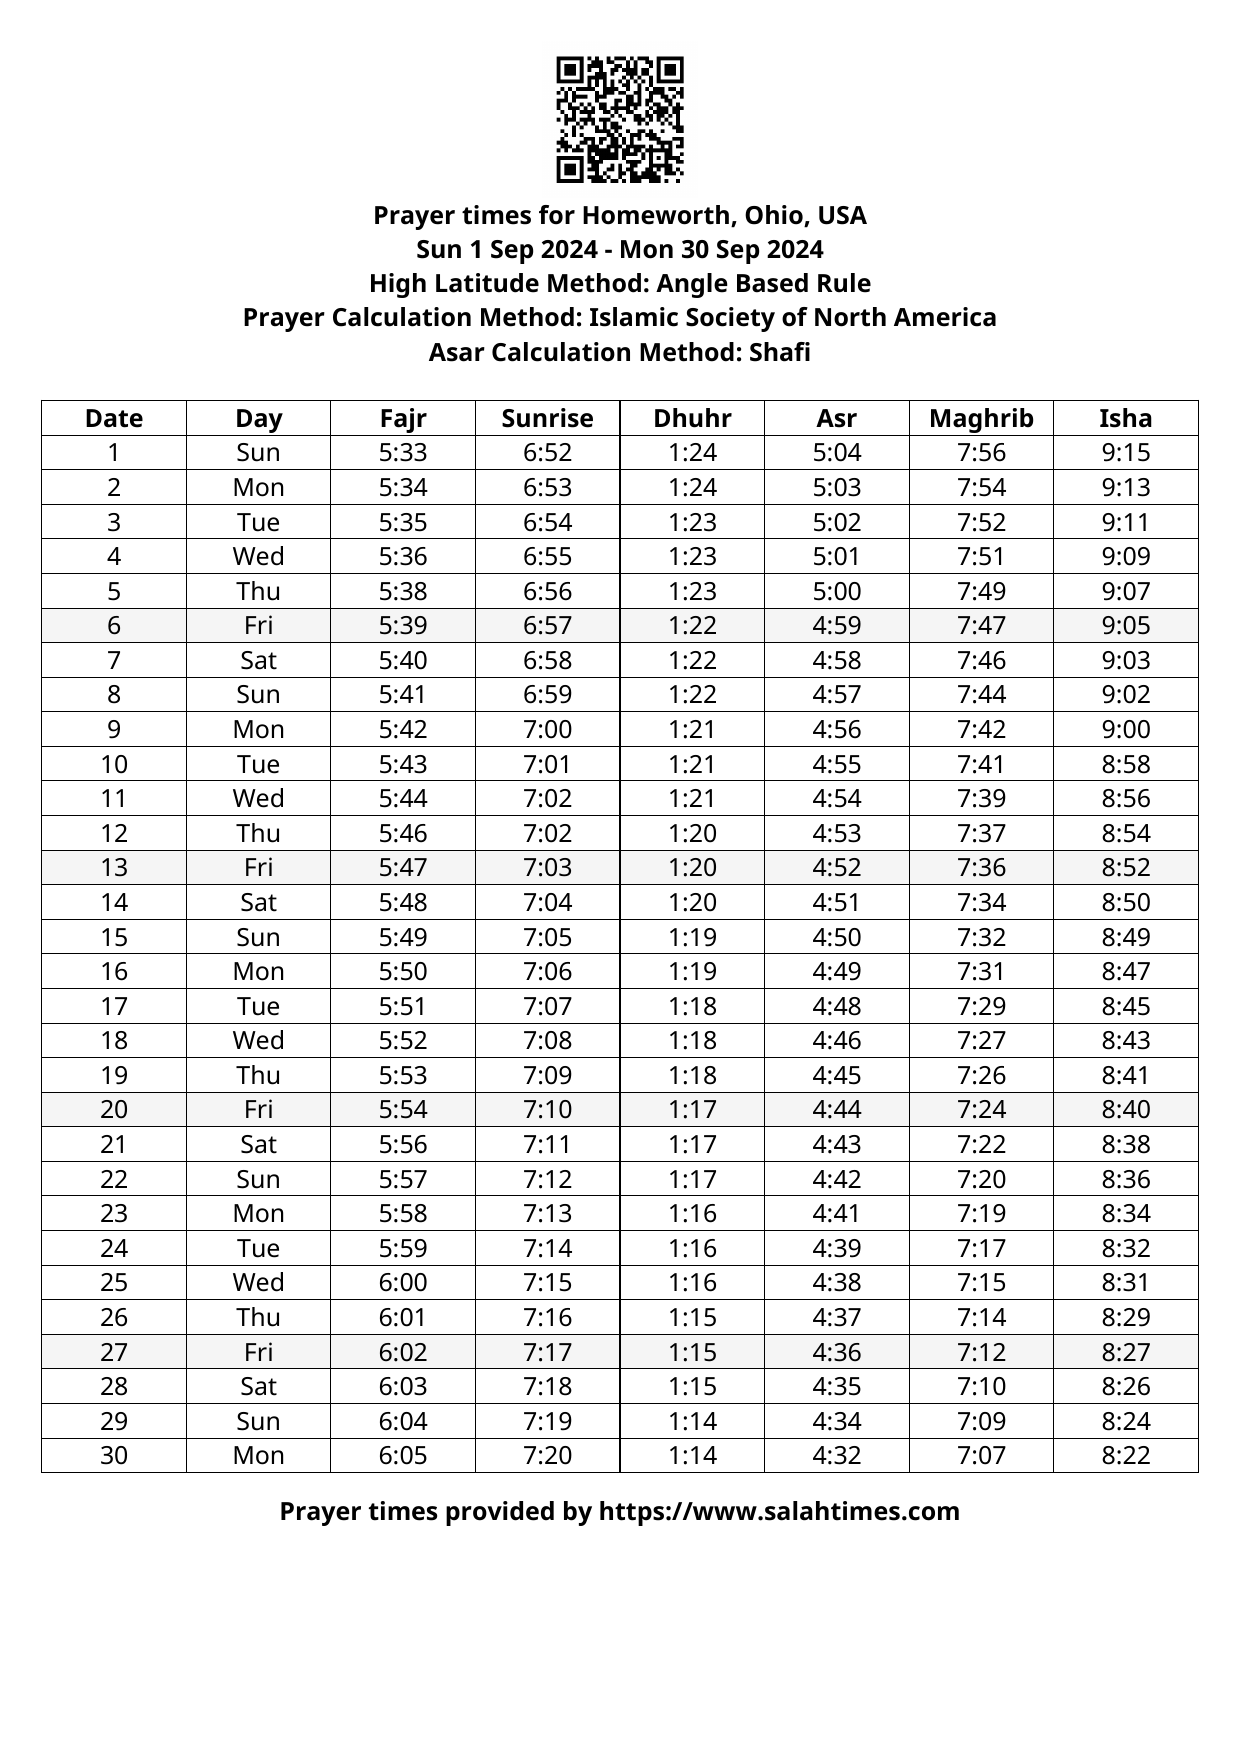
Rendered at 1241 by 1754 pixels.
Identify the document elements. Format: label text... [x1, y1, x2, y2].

picture [542, 41, 699, 198]
table_cell 1:23 [621, 574, 764, 607]
table_cell 8:32 [1054, 1231, 1198, 1264]
table_cell 4:39 [765, 1231, 909, 1264]
table_cell 7:34 [910, 885, 1053, 919]
table_cell 8:50 [1054, 885, 1198, 919]
table_cell 7:10 [910, 1369, 1053, 1403]
table_cell 6:53 [476, 470, 619, 504]
table_cell 7:41 [910, 747, 1053, 780]
table_cell 5:44 [331, 781, 475, 815]
table_cell Thu [187, 816, 330, 849]
table_cell Tue [187, 505, 330, 538]
table_cell 10 [42, 747, 186, 780]
table_cell 18 [42, 1024, 186, 1057]
table_cell 6:56 [476, 574, 619, 607]
table_cell 7:20 [910, 1162, 1053, 1195]
table_cell 6:54 [476, 505, 619, 538]
table_cell 4:35 [765, 1369, 909, 1403]
table_cell 7:51 [910, 539, 1053, 573]
table_cell 1:23 [621, 505, 764, 538]
table_cell 6:05 [331, 1439, 475, 1472]
table_cell 4:48 [765, 989, 909, 1022]
table_cell 1:16 [621, 1266, 764, 1299]
table_cell 1:20 [621, 851, 764, 884]
table_cell 1:20 [621, 885, 764, 919]
table_cell 7 [42, 643, 186, 677]
table_cell 1:19 [621, 920, 764, 953]
table_cell 7:54 [910, 470, 1053, 504]
table_cell 4:55 [765, 747, 909, 780]
table_cell 7:44 [910, 678, 1053, 711]
table_cell 5:56 [331, 1127, 475, 1161]
table_cell 8:49 [1054, 920, 1198, 953]
table_cell 7:04 [476, 885, 619, 919]
table_cell 4:34 [765, 1404, 909, 1437]
table_cell 7:22 [910, 1127, 1053, 1161]
table_cell 8:38 [1054, 1127, 1198, 1161]
table_cell 7:09 [476, 1058, 619, 1092]
table_cell Fri [187, 851, 330, 884]
table_cell 8:40 [1054, 1093, 1198, 1126]
table_cell 5:41 [331, 678, 475, 711]
table_cell 7:20 [476, 1439, 619, 1472]
table_cell 7:37 [910, 816, 1053, 849]
table_cell 2 [42, 470, 186, 504]
table_cell 7:29 [910, 989, 1053, 1022]
table_cell Tue [187, 747, 330, 780]
table_cell 6:04 [331, 1404, 475, 1437]
table_cell 5:54 [331, 1093, 475, 1126]
table_cell 5:51 [331, 989, 475, 1022]
table_cell 1:16 [621, 1231, 764, 1264]
table_cell 8:45 [1054, 989, 1198, 1022]
table_cell Sat [187, 643, 330, 677]
table_cell 4:58 [765, 643, 909, 677]
table_cell Mon [187, 954, 330, 988]
table_cell 4:41 [765, 1196, 909, 1230]
table_cell 9:00 [1054, 712, 1198, 746]
table_cell 26 [42, 1300, 186, 1334]
table_cell 7:31 [910, 954, 1053, 988]
table_cell 5:43 [331, 747, 475, 780]
table_cell 5:40 [331, 643, 475, 677]
table_cell Mon [187, 470, 330, 504]
table_cell 7:42 [910, 712, 1053, 746]
table_cell Sun [187, 920, 330, 953]
table_cell 7:27 [910, 1024, 1053, 1057]
table_cell 7:14 [910, 1300, 1053, 1334]
table_cell 1:24 [621, 436, 764, 469]
table_cell 7:47 [910, 609, 1053, 642]
table_cell 6:52 [476, 436, 619, 469]
text Prayer Calculation Method: Islamic Society of North America [42, 300, 1198, 334]
table_cell 1:15 [621, 1369, 764, 1403]
table_cell 4:50 [765, 920, 909, 953]
table_cell 5:59 [331, 1231, 475, 1264]
table_cell 7:15 [476, 1266, 619, 1299]
table_cell 8:52 [1054, 851, 1198, 884]
table_cell 1:19 [621, 954, 764, 988]
table_cell 24 [42, 1231, 186, 1264]
table_cell 7:07 [910, 1439, 1053, 1472]
table_cell 14 [42, 885, 186, 919]
table_cell 1:21 [621, 781, 764, 815]
table_cell 1:24 [621, 470, 764, 504]
table_cell 5:36 [331, 539, 475, 573]
table_header Isha [1054, 401, 1198, 434]
table_cell 5:47 [331, 851, 475, 884]
table_cell 8:43 [1054, 1024, 1198, 1057]
table_cell 5:34 [331, 470, 475, 504]
table_cell 4:59 [765, 609, 909, 642]
table_cell Sun [187, 1404, 330, 1437]
table_cell Mon [187, 1196, 330, 1230]
table_cell 7:17 [476, 1335, 619, 1368]
table_cell 25 [42, 1266, 186, 1299]
table_cell 1:18 [621, 1024, 764, 1057]
table_cell 5:35 [331, 505, 475, 538]
table_cell 8:54 [1054, 816, 1198, 849]
text High Latitude Method: Angle Based Rule [42, 266, 1198, 300]
table_cell 6:58 [476, 643, 619, 677]
table_cell 4:54 [765, 781, 909, 815]
table_cell Fri [187, 609, 330, 642]
table_cell 5:48 [331, 885, 475, 919]
table_cell 7:09 [910, 1404, 1053, 1437]
table_cell 27 [42, 1335, 186, 1368]
table_header Date [42, 401, 186, 434]
table_cell 4 [42, 539, 186, 573]
table_cell 4:56 [765, 712, 909, 746]
table_cell 1:22 [621, 609, 764, 642]
table_cell 8:27 [1054, 1335, 1198, 1368]
table_cell Wed [187, 1024, 330, 1057]
table_cell 7:02 [476, 781, 619, 815]
table_cell 7:46 [910, 643, 1053, 677]
table_header Maghrib [910, 401, 1053, 434]
table_cell 6:03 [331, 1369, 475, 1403]
table_cell Sun [187, 678, 330, 711]
table_cell 1:21 [621, 712, 764, 746]
table_cell 1:15 [621, 1335, 764, 1368]
table_cell 7:05 [476, 920, 619, 953]
table_header Dhuhr [621, 401, 764, 434]
table_cell 7:26 [910, 1058, 1053, 1092]
table_cell 7:19 [476, 1404, 619, 1437]
table_cell 7:11 [476, 1127, 619, 1161]
table_cell 1:15 [621, 1300, 764, 1334]
table_cell 8:47 [1054, 954, 1198, 988]
table_cell 7:02 [476, 816, 619, 849]
table_cell Mon [187, 712, 330, 746]
table_cell Sat [187, 1369, 330, 1403]
table_cell 7:08 [476, 1024, 619, 1057]
table_cell 7:18 [476, 1369, 619, 1403]
table_cell 11 [42, 781, 186, 815]
table_cell 1:21 [621, 747, 764, 780]
table_cell Sat [187, 885, 330, 919]
table_cell 7:24 [910, 1093, 1053, 1126]
text Prayer times provided by https://www.salahtimes.com [42, 1494, 1198, 1528]
table_cell Sat [187, 1127, 330, 1161]
table_cell 8 [42, 678, 186, 711]
table_cell 4:43 [765, 1127, 909, 1161]
table_cell 5:39 [331, 609, 475, 642]
table_cell Tue [187, 989, 330, 1022]
table_cell 6:02 [331, 1335, 475, 1368]
table_cell 9:03 [1054, 643, 1198, 677]
table_cell 5:58 [331, 1196, 475, 1230]
table_cell 28 [42, 1369, 186, 1403]
table_cell 4:44 [765, 1093, 909, 1126]
table_cell 7:17 [910, 1231, 1053, 1264]
table_cell 5:00 [765, 574, 909, 607]
table_cell 5:03 [765, 470, 909, 504]
table_cell Tue [187, 1231, 330, 1264]
table_cell 7:32 [910, 920, 1053, 953]
table_cell 4:45 [765, 1058, 909, 1092]
table_cell Sun [187, 436, 330, 469]
table_cell Mon [187, 1439, 330, 1472]
table_cell 7:13 [476, 1196, 619, 1230]
table_cell 5:42 [331, 712, 475, 746]
table_cell 4:36 [765, 1335, 909, 1368]
table_cell Wed [187, 781, 330, 815]
table_cell 8:56 [1054, 781, 1198, 815]
table_cell 1:17 [621, 1162, 764, 1195]
table_cell 4:38 [765, 1266, 909, 1299]
table_cell 5:04 [765, 436, 909, 469]
table_cell 7:36 [910, 851, 1053, 884]
table_cell 8:41 [1054, 1058, 1198, 1092]
table_cell 7:12 [476, 1162, 619, 1195]
table_cell 23 [42, 1196, 186, 1230]
table_cell 9:05 [1054, 609, 1198, 642]
table_cell 7:49 [910, 574, 1053, 607]
table_cell 1:16 [621, 1196, 764, 1230]
table_cell Thu [187, 574, 330, 607]
table_cell Thu [187, 1300, 330, 1334]
table_cell 6:59 [476, 678, 619, 711]
table_cell 12 [42, 816, 186, 849]
table_cell 7:07 [476, 989, 619, 1022]
table_cell 1:18 [621, 989, 764, 1022]
table_cell 8:58 [1054, 747, 1198, 780]
table_cell 8:31 [1054, 1266, 1198, 1299]
table_cell 7:12 [910, 1335, 1053, 1368]
table_cell 7:56 [910, 436, 1053, 469]
table_cell 7:14 [476, 1231, 619, 1264]
table_cell 1:14 [621, 1439, 764, 1472]
table_cell 1:20 [621, 816, 764, 849]
table_cell 8:24 [1054, 1404, 1198, 1437]
table_cell 7:19 [910, 1196, 1053, 1230]
table_cell 7:39 [910, 781, 1053, 815]
table_cell Wed [187, 1266, 330, 1299]
table_cell 7:10 [476, 1093, 619, 1126]
table_cell 4:42 [765, 1162, 909, 1195]
table_cell 19 [42, 1058, 186, 1092]
table_cell 5:01 [765, 539, 909, 573]
table_cell 6:01 [331, 1300, 475, 1334]
table_cell 5:46 [331, 816, 475, 849]
table_cell 1:18 [621, 1058, 764, 1092]
table_cell 5:57 [331, 1162, 475, 1195]
table_cell 30 [42, 1439, 186, 1472]
table_cell Fri [187, 1093, 330, 1126]
table_cell 9:09 [1054, 539, 1198, 573]
table_cell 4:57 [765, 678, 909, 711]
table_cell 9:15 [1054, 436, 1198, 469]
table_cell 22 [42, 1162, 186, 1195]
table_cell 8:36 [1054, 1162, 1198, 1195]
table_cell 8:22 [1054, 1439, 1198, 1472]
text Prayer times for Homeworth, Ohio, USA [42, 198, 1198, 232]
table_cell 5:49 [331, 920, 475, 953]
table_cell Fri [187, 1335, 330, 1368]
table_cell 7:52 [910, 505, 1053, 538]
table_header Sunrise [476, 401, 619, 434]
table_cell 6:55 [476, 539, 619, 573]
table_cell 5 [42, 574, 186, 607]
table_cell 1:22 [621, 643, 764, 677]
table_cell 4:37 [765, 1300, 909, 1334]
table_cell 8:29 [1054, 1300, 1198, 1334]
table_cell 7:15 [910, 1266, 1053, 1299]
table_cell 4:32 [765, 1439, 909, 1472]
table_cell 20 [42, 1093, 186, 1126]
table_cell 6:00 [331, 1266, 475, 1299]
text Sun 1 Sep 2024 - Mon 30 Sep 2024 [42, 232, 1198, 266]
table_cell 7:01 [476, 747, 619, 780]
table_cell 7:00 [476, 712, 619, 746]
table_cell 13 [42, 851, 186, 884]
table_cell 8:26 [1054, 1369, 1198, 1403]
table_cell 15 [42, 920, 186, 953]
table_cell 6 [42, 609, 186, 642]
table_header Day [187, 401, 330, 434]
table_cell 4:53 [765, 816, 909, 849]
table_cell 9:11 [1054, 505, 1198, 538]
table_cell 29 [42, 1404, 186, 1437]
table_cell 4:49 [765, 954, 909, 988]
table_cell 1:23 [621, 539, 764, 573]
table_cell 9 [42, 712, 186, 746]
table_cell 16 [42, 954, 186, 988]
table_cell 9:02 [1054, 678, 1198, 711]
table_cell 9:07 [1054, 574, 1198, 607]
table_cell 21 [42, 1127, 186, 1161]
table_cell 4:52 [765, 851, 909, 884]
table_cell 5:50 [331, 954, 475, 988]
table_cell 5:38 [331, 574, 475, 607]
table_cell 3 [42, 505, 186, 538]
table_cell Sun [187, 1162, 330, 1195]
table_cell 5:02 [765, 505, 909, 538]
table_cell 4:46 [765, 1024, 909, 1057]
table_cell 1 [42, 436, 186, 469]
table_cell Wed [187, 539, 330, 573]
table_header Fajr [331, 401, 475, 434]
table_cell Thu [187, 1058, 330, 1092]
table_cell 1:17 [621, 1093, 764, 1126]
table_cell 8:34 [1054, 1196, 1198, 1230]
table_cell 7:06 [476, 954, 619, 988]
table_cell 1:14 [621, 1404, 764, 1437]
table_cell 5:52 [331, 1024, 475, 1057]
table_cell 7:03 [476, 851, 619, 884]
table_header Asr [765, 401, 909, 434]
table_cell 4:51 [765, 885, 909, 919]
table_cell 1:17 [621, 1127, 764, 1161]
table_cell 7:16 [476, 1300, 619, 1334]
table_cell 6:57 [476, 609, 619, 642]
table_cell 9:13 [1054, 470, 1198, 504]
table_cell 1:22 [621, 678, 764, 711]
table_cell 5:33 [331, 436, 475, 469]
table_cell 5:53 [331, 1058, 475, 1092]
table_cell 17 [42, 989, 186, 1022]
text Asar Calculation Method: Shafi [42, 334, 1198, 368]
